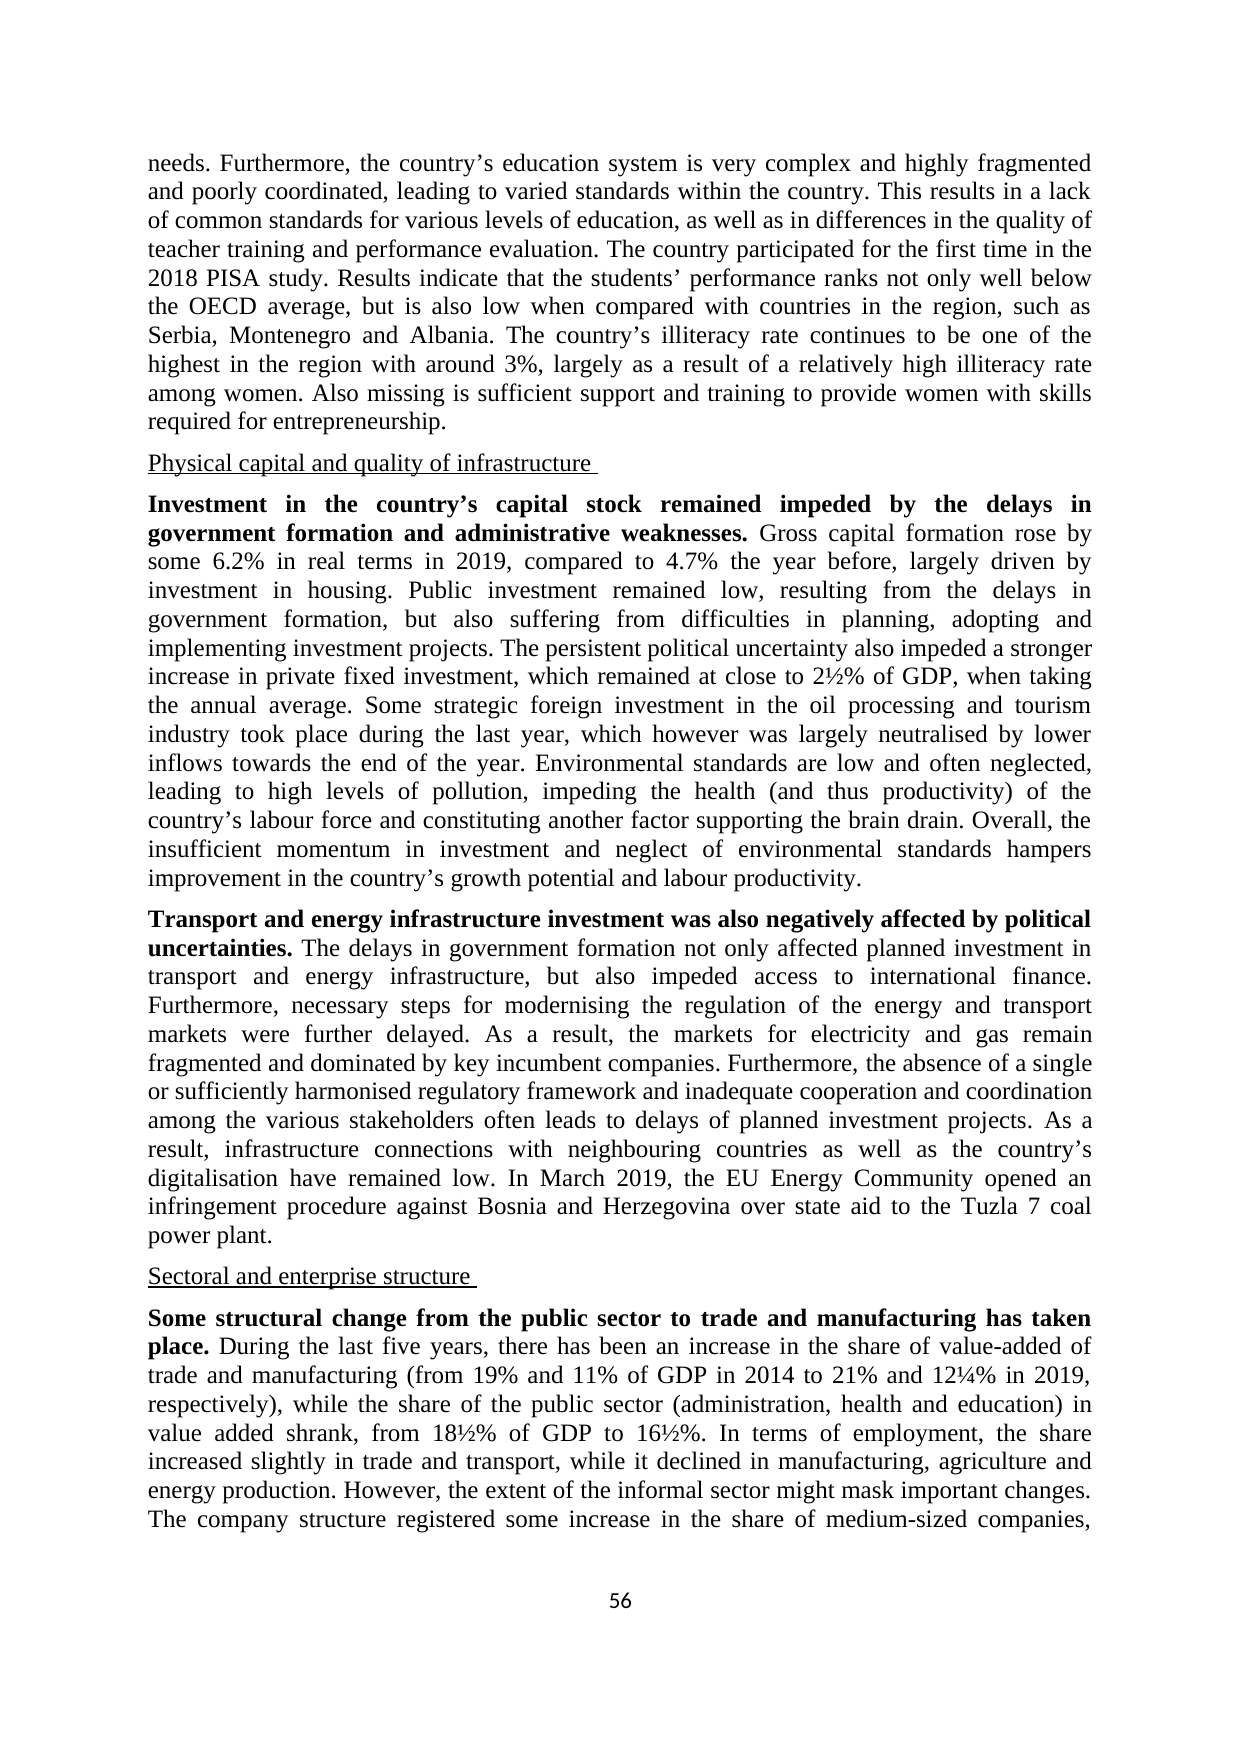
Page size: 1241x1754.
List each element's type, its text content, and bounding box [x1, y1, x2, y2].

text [148, 1303, 1093, 1533]
text Physical capital and quality of infrastructure [148, 448, 1093, 476]
text Transport and energy infrastructure investment was also negatively affected by political uncertainties. The delays in government formation not only affected planned investment in transport and energy infrastructure, but also impeded access to international finance. Furthermore, necessary steps for modernising the regulation of the energy and transport markets were further delayed. As a result, the markets for electricity and gas remain fragmented and dominated by key incumbent companies. Furthermore, the absence of a single or sufficiently harmonised regulatory framework and inadequate cooperation and coordination among the various stakeholders often leads to delays of planned investment projects. As a result, infrastructure connections with neighbouring countries as well as the country’s digitalisation have remained low. In March 2019, the EU Energy Community opened an infringement procedure against Bosnia and Herzegovina over state aid to the Tuzla 7 coal power plant. [148, 904, 1093, 1249]
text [148, 148, 1093, 435]
text Sectoral and enterprise structure [148, 1261, 1093, 1290]
text Investment in the country’s capital stock remained impeded by the delays in government formation and administrative weaknesses. Gross capital formation rose by some 6.2% in real terms in 2019, compared to 4.7% the year before, largely driven by investment in housing. Public investment remained low, resulting from the delays in government formation, but also suffering from difficulties in planning, adopting and implementing investment projects. The persistent political uncertainty also impeded a stronger increase in private fixed investment, which remained at close to 2½% of GDP, when taking the annual average. Some strategic foreign investment in the oil processing and tourism industry took place during the last year, which however was largely neutralised by lower inflows towards the end of the year. Environmental standards are low and often neglected, leading to high levels of pollution, impeding the health (and thus productivity) of the country’s labour force and constituting another factor supporting the brain drain. Overall, the insufficient momentum in investment and neglect of environmental standards hampers improvement in the country’s growth potential and labour productivity. [148, 489, 1093, 891]
